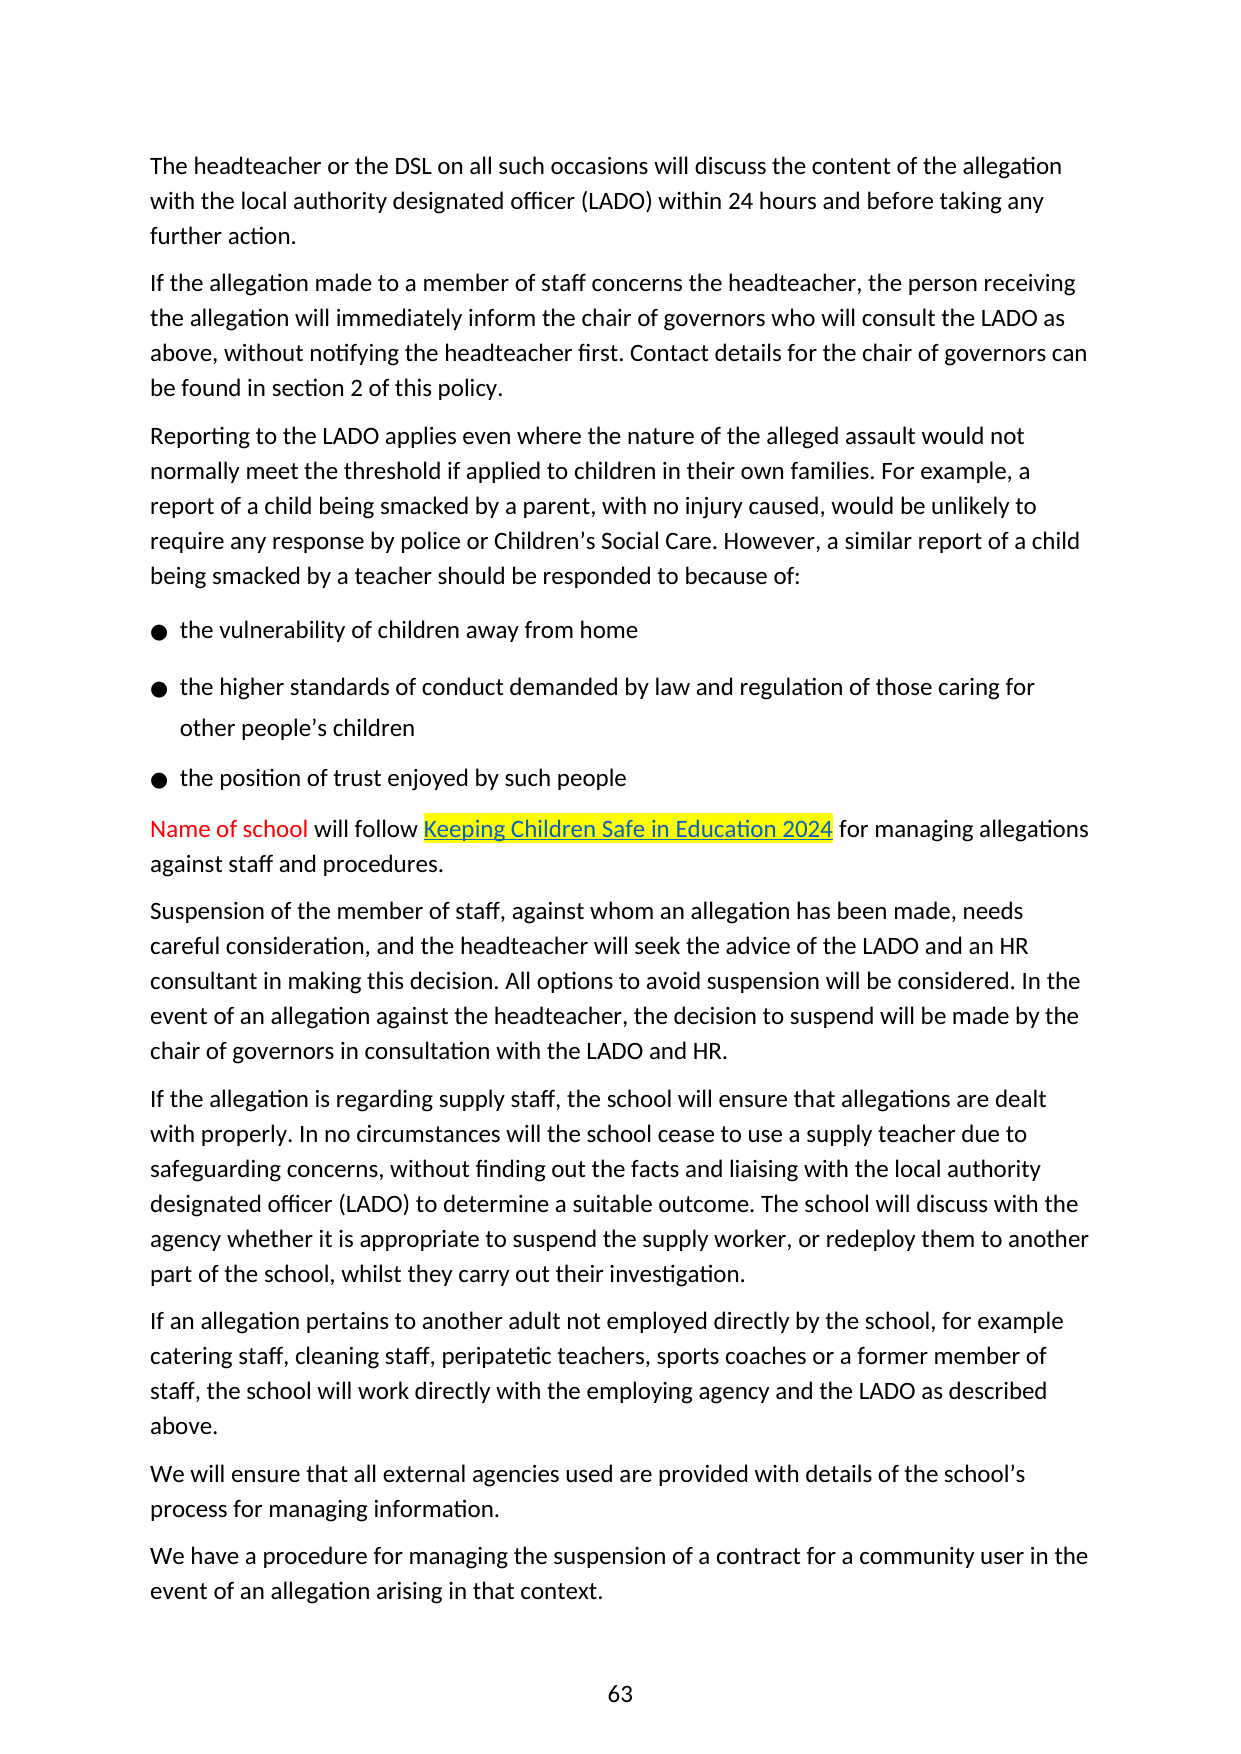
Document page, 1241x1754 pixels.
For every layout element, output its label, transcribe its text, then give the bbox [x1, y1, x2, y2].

text The headteacher or the DSL on all such occasions will discuss the content of the allegation with the local authority designated officer (LADO) within 24 hours and before taking any further action. [150, 150, 1090, 251]
text If an allegation pertains to another adult not employed directly by the school, for example catering staff, cleaning staff, peripatetic teachers, sports coaches or a former member of staff, the school will work directly with the employing agency and the LADO as described above. [150, 1305, 1090, 1441]
text If the allegation made to a member of staff concerns the headteacher, the person receiving the allegation will immediately inform the chair of governors who will consult the LADO as above, without notifying the headteacher first. Contact details for the chair of governors can be found in section 2 of this policy. [150, 267, 1090, 403]
list the position of trust enjoyed by such people [150, 755, 1090, 798]
text Reporting to the LADO applies even where the nature of the alleged assault would not normally meet the threshold if applied to children in their own families. For example, a report of a child being smacked by a parent, with no injury caused, would be unlikely to require any response by police or Children’s Social Care. However, a similar report of a child being smacked by a teacher should be responded to because of: [150, 420, 1090, 591]
text If the allegation is regarding supply staff, the school will ensure that allegations are dealt with properly. In no circumstances will the school cease to use a supply teacher due to safeguarding concerns, without finding out the facts and liaising with the local authority designated officer (LADO) to determine a suitable outcome. The school will discuss with the agency whether it is appropriate to suspend the supply worker, or redeploy them to another part of the school, whilst they carry out their investigation. [150, 1083, 1090, 1288]
list the higher standards of conduct demanded by law and regulation of those caring for other people’s children [150, 665, 1090, 743]
text Suspension of the member of staff, against whom an allegation has been made, needs careful consideration, and the headteacher will seek the advice of the LADO and an HR consultant in making this decision. All options to avoid suspension will be considered. In the event of an allegation against the headteacher, the decision to suspend will be made by the chair of governors in consultation with the LADO and HR. [150, 895, 1090, 1066]
text We have a procedure for managing the suspension of a contract for a community user in the event of an allegation arising in that context. [150, 1540, 1090, 1606]
text Name of school will follow Keeping Children Safe in Education 2024 for managing allegations against staff and procedures. [150, 813, 1090, 878]
text We will ensure that all external agencies used are provided with details of the school’s process for managing information. [150, 1458, 1090, 1523]
list the vulnerability of children away from home [150, 607, 1090, 650]
